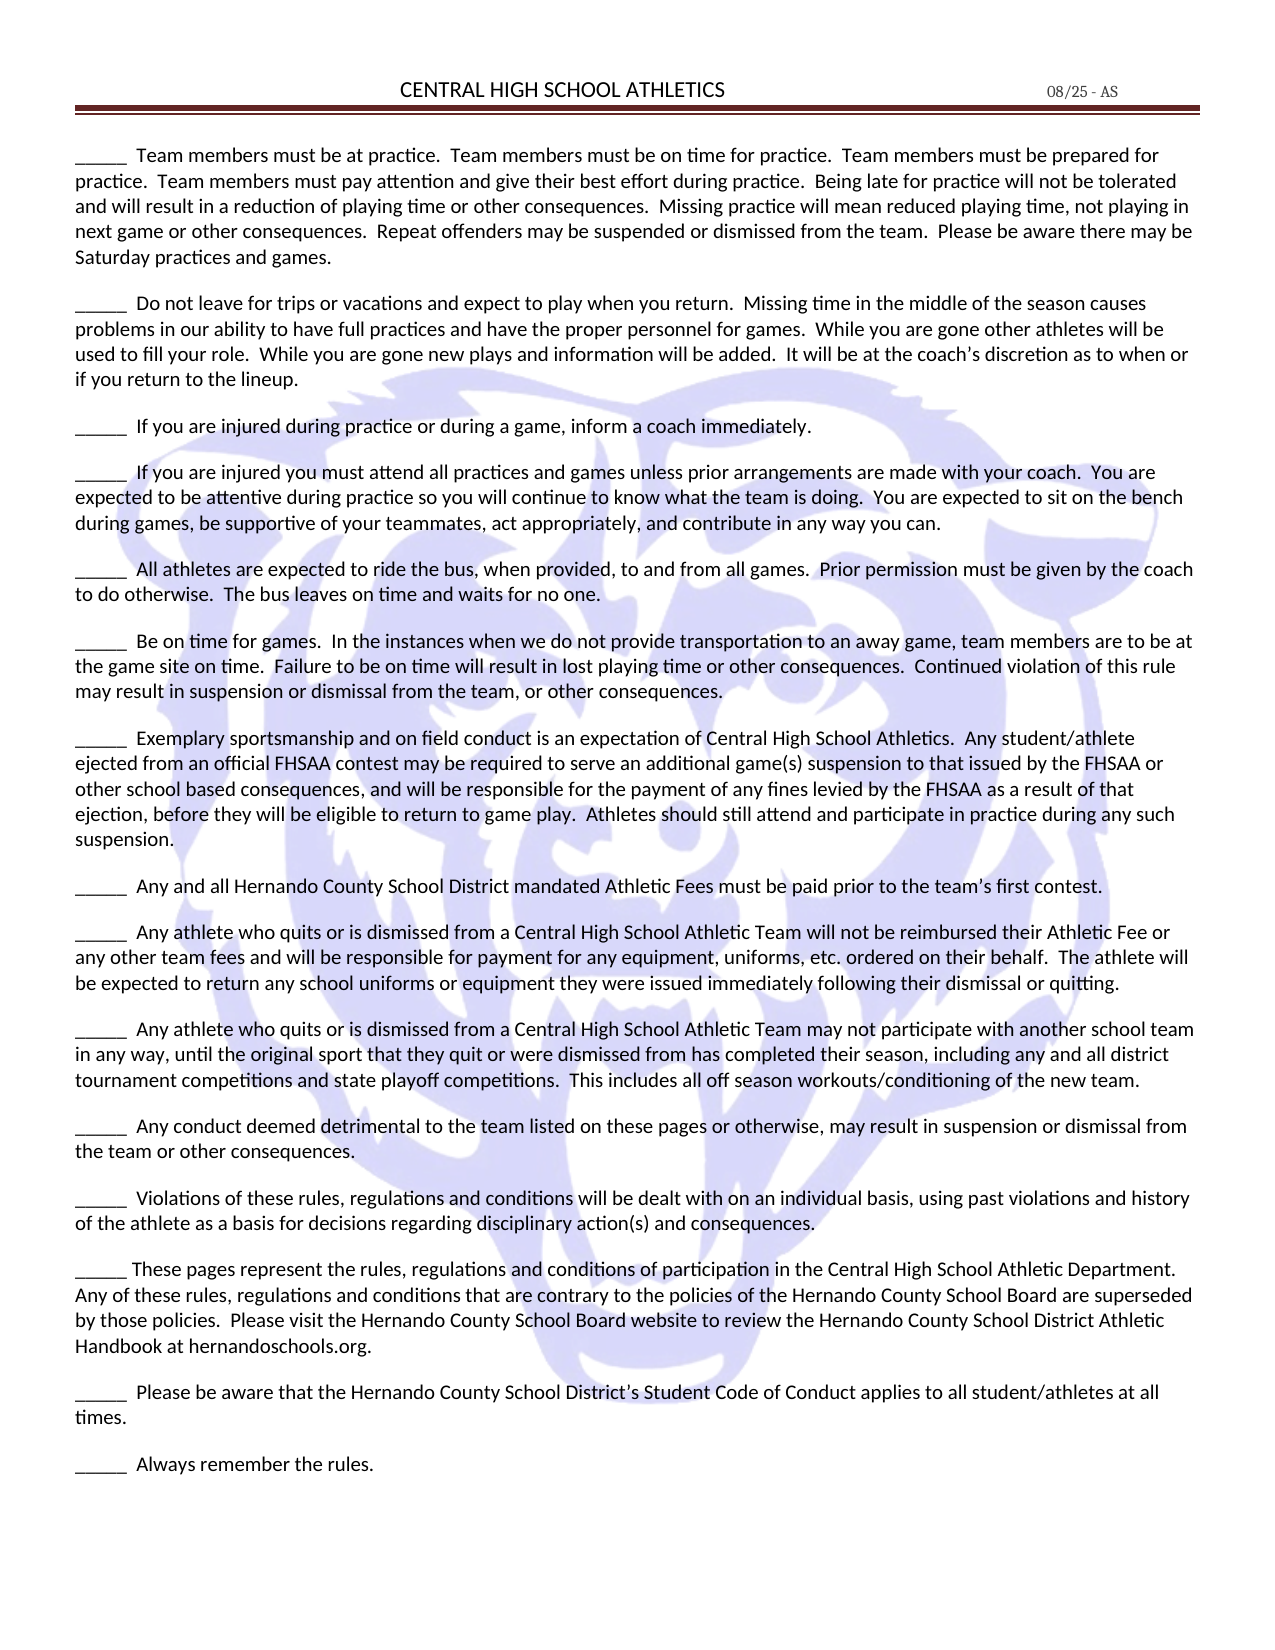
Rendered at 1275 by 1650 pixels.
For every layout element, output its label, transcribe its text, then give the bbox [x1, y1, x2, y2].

text _____ Always remember the rules. [75, 1451, 1200, 1476]
text _____ Any athlete who quits or is dismissed from a Central High School Athletic Team may not participate with another school team in any way, until the original sport that they quit or were dismissed from has completed their season, including any and all district tournament competitions and state playoff competitions. This includes all off season workouts/conditioning of the new team. [75, 1016, 1200, 1092]
text _____ Please be aware that the Hernando County School District’s Student Code of Conduct applies to all student/athletes at all times. [75, 1379, 1200, 1430]
text _____ If you are injured during practice or during a game, inform a coach immediately. [75, 413, 1200, 438]
text _____ These pages represent the rules, regulations and conditions of participation in the Central High School Athletic Department. Any of these rules, regulations and conditions that are contrary to the policies of the Hernando County School Board are superseded by those policies. Please visit the Hernando County School Board website to review the Hernando County School District Athletic Handbook at hernandoschools.org. [75, 1257, 1200, 1358]
text _____ Be on time for games. In the instances when we do not provide transportation to an away game, team members are to be at the game site on time. Failure to be on time will result in lost playing time or other consequences. Continued violation of this rule may result in suspension or dismissal from the team, or other consequences. [75, 628, 1200, 704]
text _____ Any and all Hernando County School District mandated Athletic Fees must be paid prior to the team’s first contest. [75, 873, 1200, 898]
text _____ Exemplary sportsmanship and on field conduct is an expectation of Central High School Athletics. Any student/athlete ejected from an official FHSAA contest may be required to serve an additional game(s) suspension to that issued by the FHSAA or other school based consequences, and will be responsible for the payment of any fines levied by the FHSAA as a result of that ejection, before they will be eligible to return to game play. Athletes should still attend and participate in practice during any such suspension. [75, 725, 1200, 852]
text _____ Any conduct deemed detrimental to the team listed on these pages or otherwise, may result in suspension or dismissal from the team or other consequences. [75, 1113, 1200, 1164]
text _____ Do not leave for trips or vacations and expect to play when you return. Missing time in the middle of the season causes problems in our ability to have full practices and have the proper personnel for games. While you are gone other athletes will be used to fill your role. While you are gone new plays and information will be added. It will be at the coach’s discretion as to when or if you return to the lineup. [75, 290, 1200, 392]
text _____ Team members must be at practice. Team members must be on time for practice. Team members must be prepared for practice. Team members must pay attention and give their best effort during practice. Being late for practice will not be tolerated and will result in a reduction of playing time or other consequences. Missing practice will mean reduced playing time, not playing in next game or other consequences. Repeat offenders may be suspended or dismissed from the team. Please be aware there may be Saturday practices and games. [75, 142, 1200, 269]
text _____ Violations of these rules, regulations and conditions will be dealt with on an individual basis, using past violations and history of the athlete as a basis for decisions regarding disciplinary action(s) and consequences. [75, 1185, 1200, 1236]
text _____ All athletes are expected to ride the bus, when provided, to and from all games. Prior permission must be given by the coach to do otherwise. The bus leaves on time and waits for no one. [75, 556, 1200, 607]
text _____ Any athlete who quits or is dismissed from a Central High School Athletic Team will not be reimbursed their Athletic Fee or any other team fees and will be responsible for payment for any equipment, uniforms, etc. ordered on their behalf. The athlete will be expected to return any school uniforms or equipment they were issued immediately following their dismissal or quitting. [75, 919, 1200, 995]
text _____ If you are injured you must attend all practices and games unless prior arrangements are made with your coach. You are expected to be attentive during practice so you will continue to know what the team is doing. You are expected to sit on the bench during games, be supportive of your teammates, act appropriately, and contribute in any way you can. [75, 459, 1200, 535]
